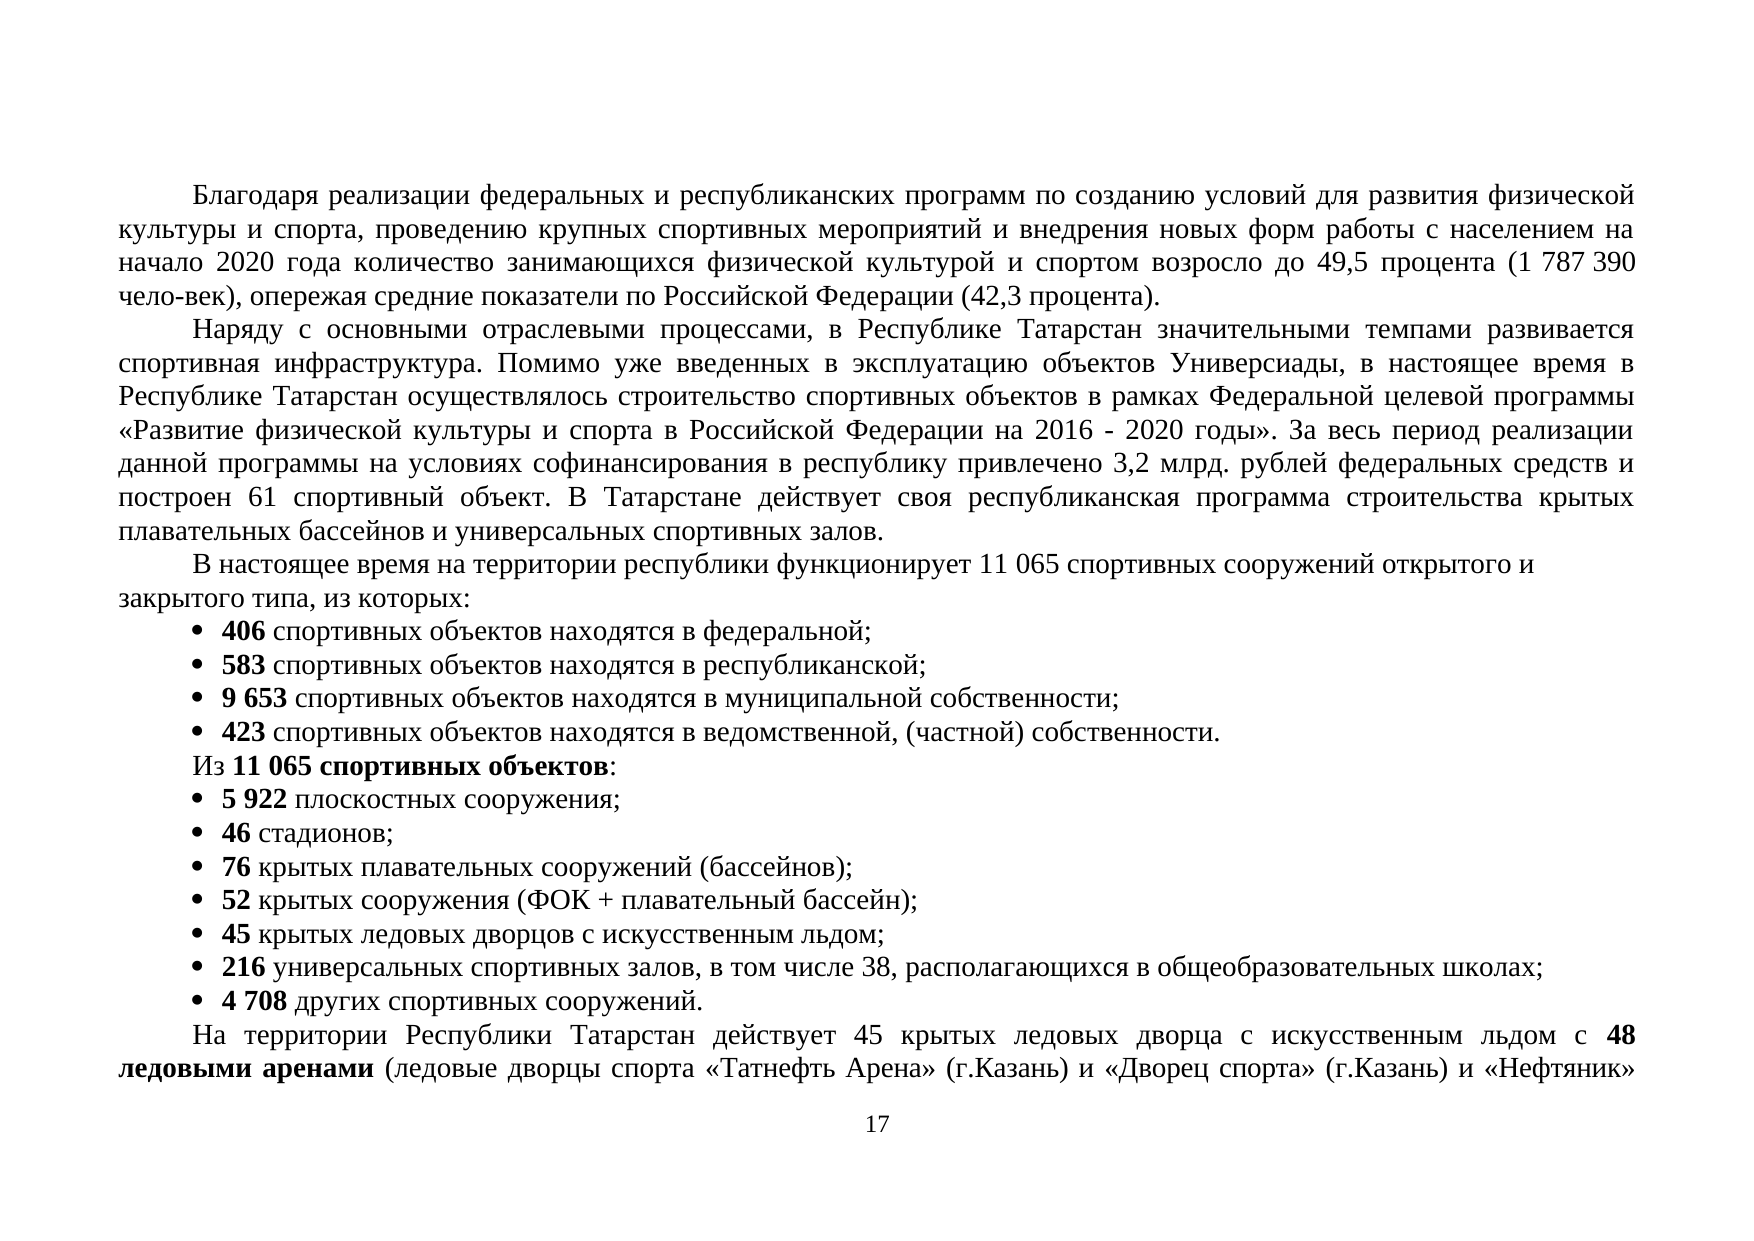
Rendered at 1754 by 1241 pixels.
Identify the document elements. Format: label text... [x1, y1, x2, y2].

list 423 спортивных объектов находятся в ведомственной, (частной) собственности. [118, 714, 1636, 748]
text Наряду с основными отраслевыми процессами, в Республике Татарстан значительными темпами развивается спортивная инфраструктура. Помимо уже введенных в эксплуатацию объектов Универсиады, в настоящее время в Республике Татарстан осуществлялось строительство спортивных объектов в рамках Федеральной целевой программы «Развитие физической культуры и спорта в Российской Федерации на 2016 - 2020 годы». За весь период реализации данной программы на условиях софинансирования в республику привлечено 3,2 млрд. рублей федеральных средств и построен 61 спортивный объект. В Татарстане действует своя республиканская программа строительства крытых плавательных бассейнов и универсальных спортивных залов. [118, 311, 1636, 546]
list 76 крытых плавательных сооружений (бассейнов); [118, 849, 1636, 882]
list 45 крытых ледовых дворцов с искусственным льдом; [118, 916, 1636, 949]
text Благодаря реализации федеральных и республиканских программ по созданию условий для развития физической культуры и спорта, проведению крупных спортивных мероприятий и внедрения новых форм работы с населением на начало 2020 года количество занимающихся физической культурой и спортом возросло до 49,5 процента (1 787 390 чело-век), опережая средние показатели по Российской Федерации (42,3 процента). [118, 177, 1636, 311]
list 9 653 спортивных объектов находятся в муниципальной собственности; [118, 681, 1636, 714]
list 406 спортивных объектов находятся в федеральной; [118, 613, 1636, 647]
list 52 крытых сооружения (ФОК + плавательный бассейн); [118, 882, 1636, 916]
text Из 11 065 спортивных объектов: [118, 748, 1636, 781]
text В настоящее время на территории республики функционирует 11 065 спортивных сооружений открытого и закрытого типа, из которых: [118, 546, 1636, 613]
list 216 универсальных спортивных залов, в том числе 38, располагающихся в общеобразовательных школах; [118, 949, 1636, 983]
list 583 спортивных объектов находятся в республиканской; [118, 647, 1636, 681]
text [118, 1017, 1636, 1084]
list 46 стадионов; [118, 815, 1636, 849]
list 5 922 плоскостных сооружения; [118, 781, 1636, 815]
list 4 708 других спортивных сооружений. [118, 983, 1636, 1017]
